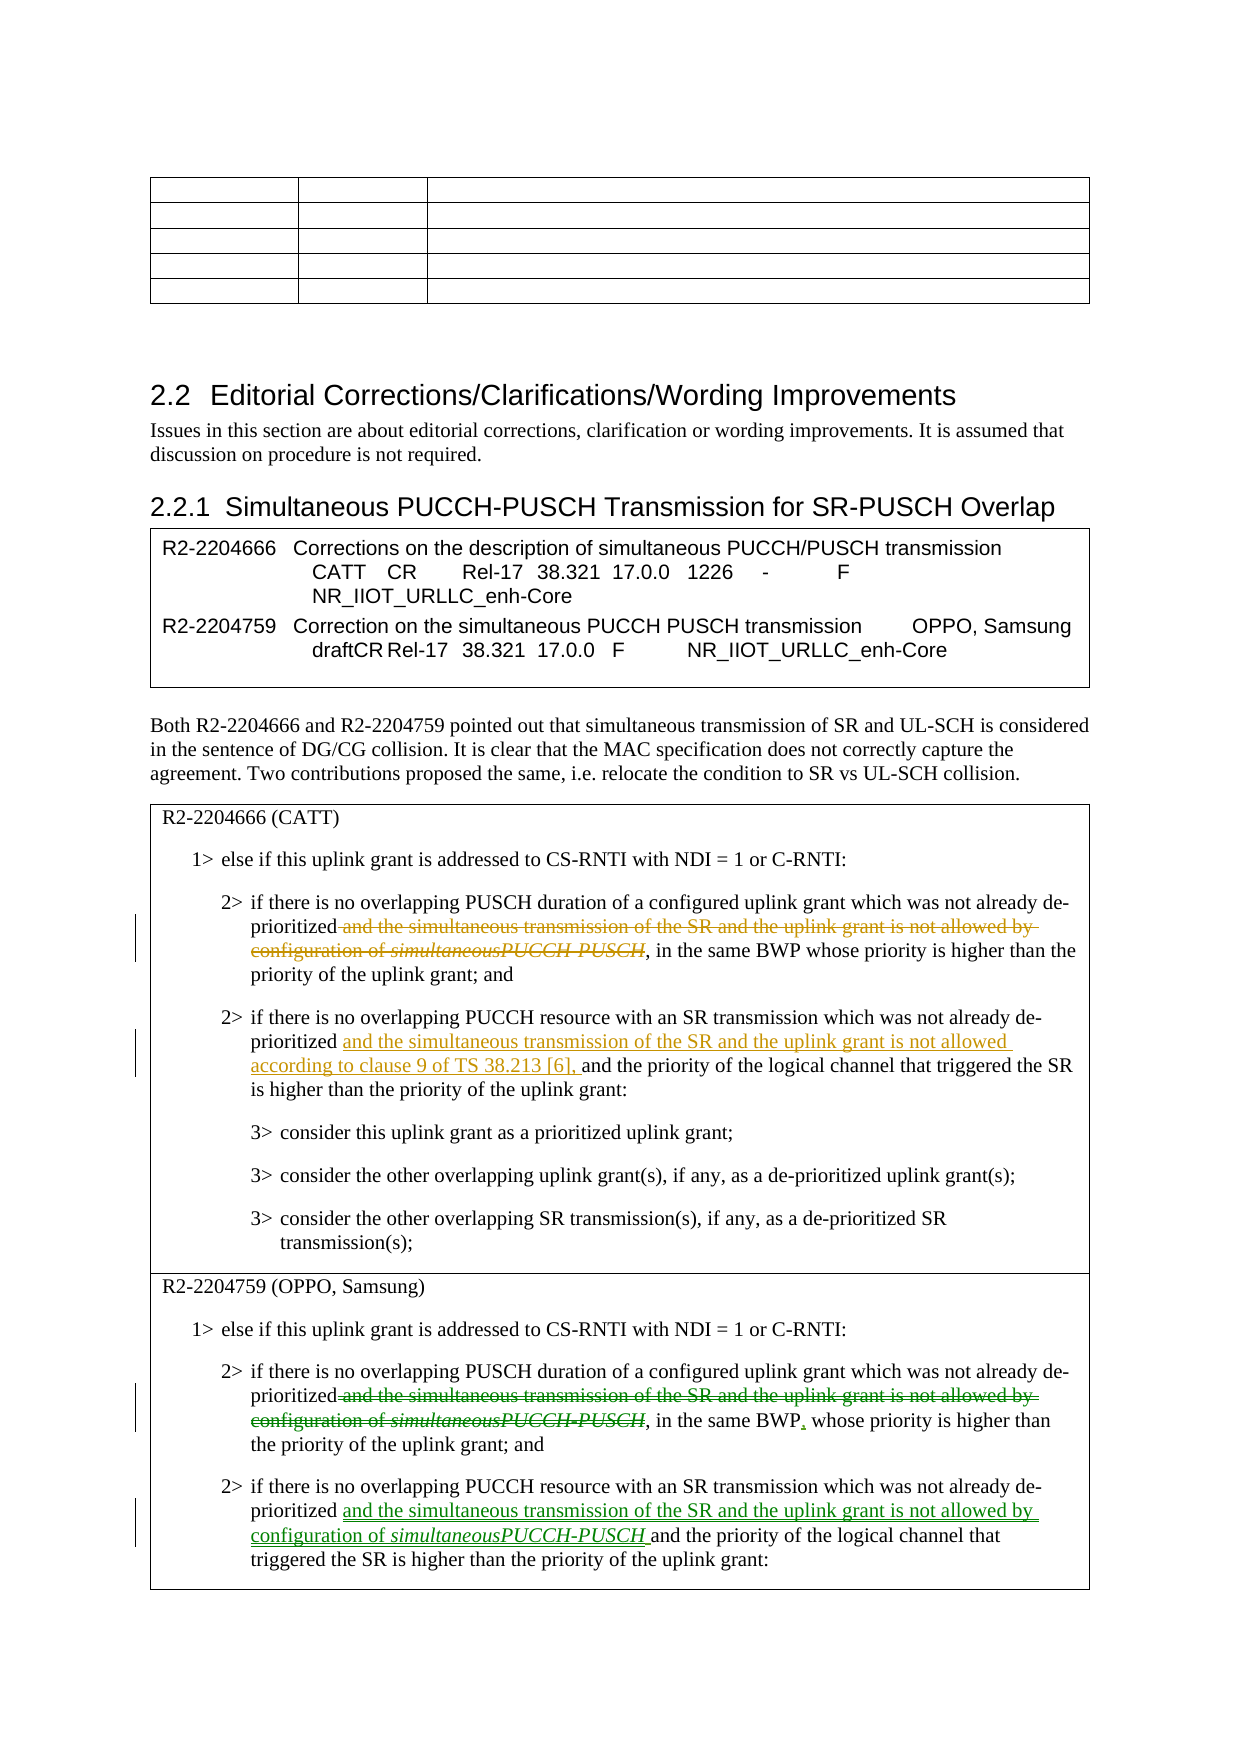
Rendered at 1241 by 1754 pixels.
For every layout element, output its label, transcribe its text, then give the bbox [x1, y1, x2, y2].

subtitle Editorial Corrections/Clarifications/Wording Improvements [150, 378, 1090, 411]
table_cell [299, 279, 427, 303]
table_cell [151, 279, 298, 303]
table_cell [151, 229, 298, 252]
table_cell [151, 178, 298, 202]
subtitle Simultaneous PUCCH-PUSCH Transmission for SR-PUSCH Overlap [150, 491, 1090, 522]
table_cell [428, 279, 1089, 303]
table_cell [428, 229, 1089, 252]
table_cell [151, 1274, 1089, 1589]
table_cell [299, 229, 427, 252]
table_header R2-2204666 (CATT) 1> else if this uplink grant is addressed to CS-RNTI with NDI = 1 or C-RNTI: 2> if there is no overlapping PUSCH duration of a configured uplink grant which was not already de-prioritized, in the same BWP whose priority is higher than the priority of the uplink grant; and 2> if there is no overlapping PUCCH resource with an SR transmission which was not already de-prioritized and the priority of the logical channel that triggered the SR is higher than the priority of the uplink grant: 3> consider this uplink grant as a prioritized uplink grant; 3> consider the other overlapping uplink grant(s), if any, as a de-prioritized uplink grant(s); 3> consider the other overlapping SR transmission(s), if any, as a de-prioritized SR transmission(s); [151, 805, 1089, 1273]
text Issues in this section are about editorial corrections, clarification or wording improvements. It is assumed that discussion on procedure is not required. [150, 418, 1090, 466]
table_cell [428, 254, 1089, 278]
table_cell [299, 254, 427, 278]
table_cell [428, 178, 1089, 202]
table_cell [151, 254, 298, 278]
table_cell [299, 203, 427, 227]
table_cell [299, 178, 427, 202]
table_cell [428, 203, 1089, 227]
text Both R2-2204666 and R2-2204759 pointed out that simultaneous transmission of SR and UL-SCH is considered in the sentence of DG/CG collision. It is clear that the MAC specification does not correctly capture the agreement. Two contributions proposed the same, i.e. relocate the condition to SR vs UL-SCH collision. [150, 713, 1090, 785]
table_header R2-2204666 Corrections on the description of simultaneous PUCCH/PUSCH transmission CATT CR Rel-17 38.321 17.0.0 1226 - F NR_IIOT_URLLC_enh-Core R2-2204759 Correction on the simultaneous PUCCH PUSCH transmission OPPO, Samsung draftCR Rel-17 38.321 17.0.0 F NR_IIOT_URLLC_enh-Core [151, 529, 1089, 687]
table_cell [151, 203, 298, 227]
